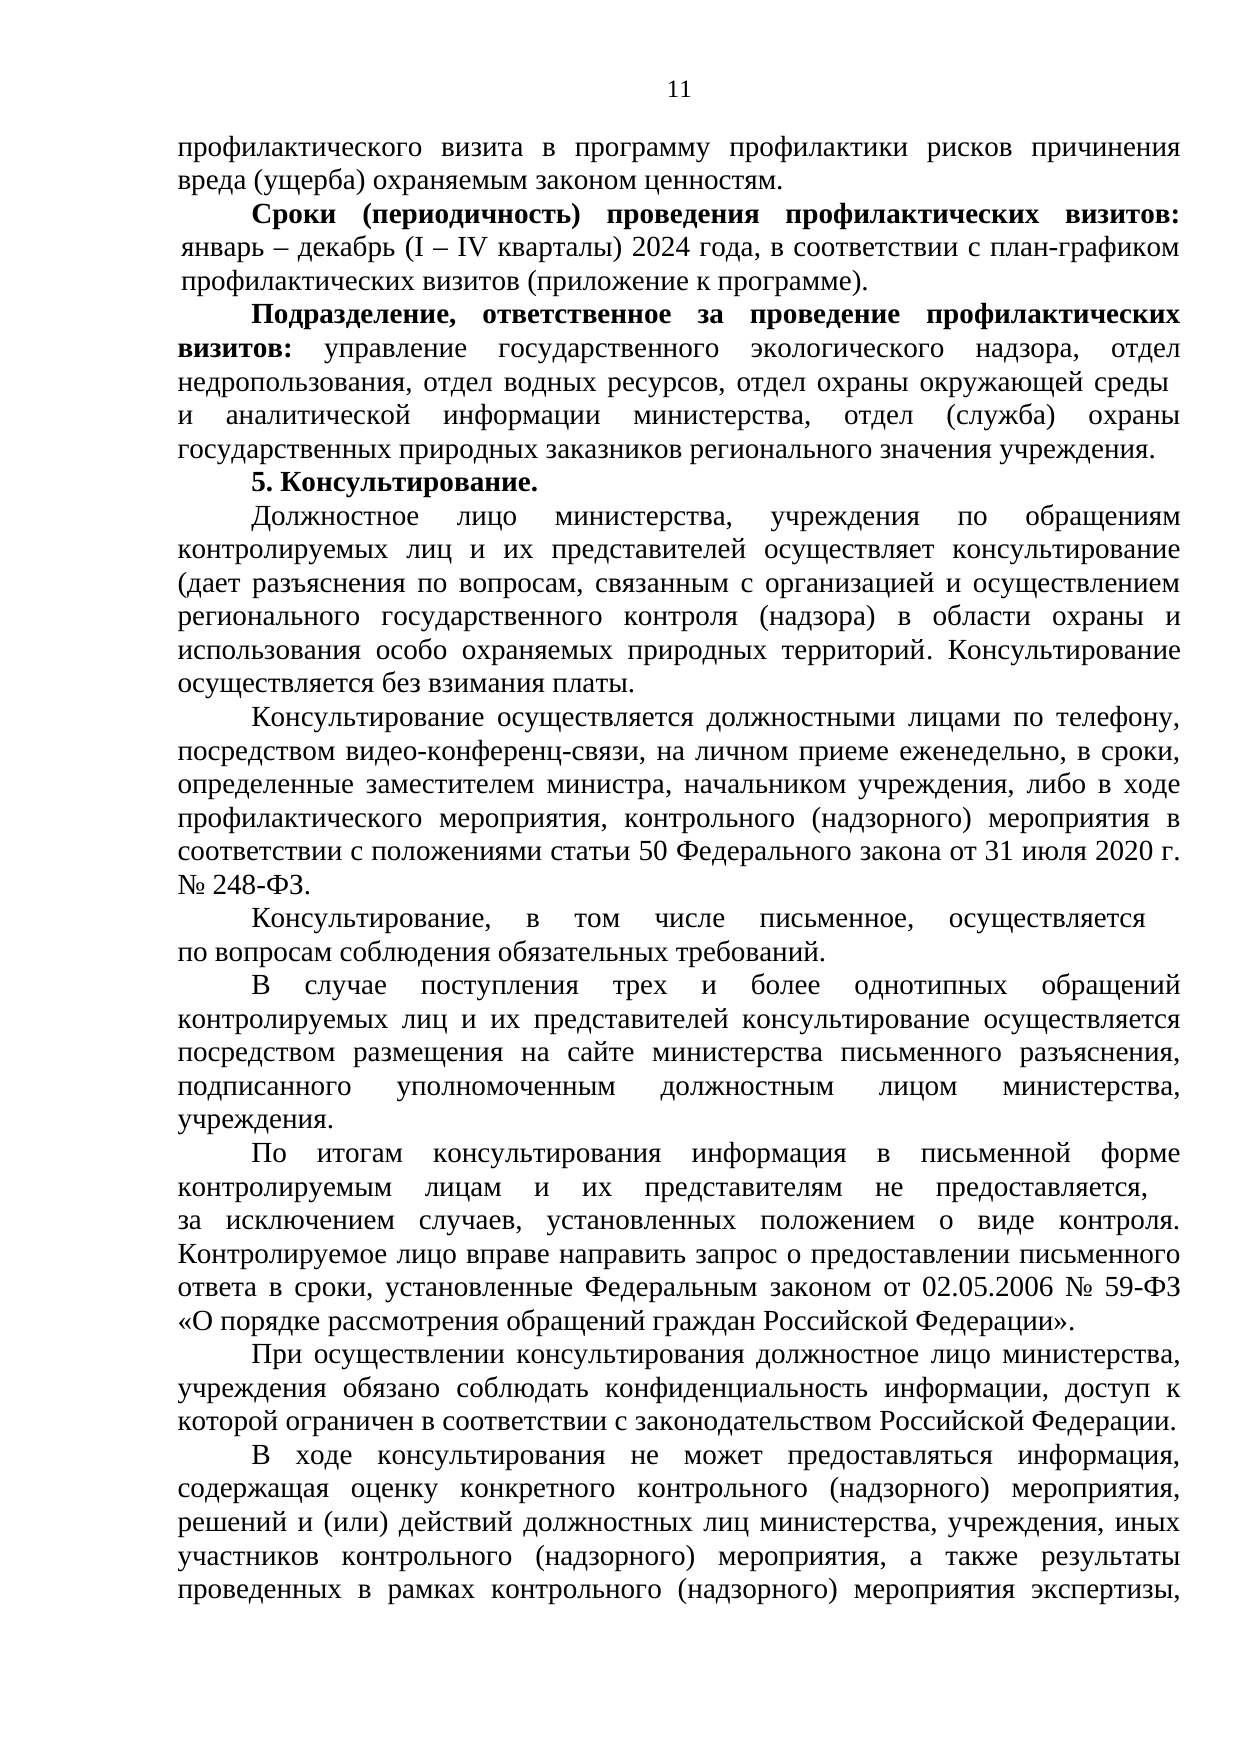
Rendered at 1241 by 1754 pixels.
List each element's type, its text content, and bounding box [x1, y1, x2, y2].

text В случае поступления трех и более однотипных обращений контролируемых лиц и их представителей консультирование осуществляется посредством размещения на сайте министерства письменного разъяснения, подписанного уполномоченным должностным лицом министерства, учреждения. [177, 967, 1181, 1135]
text Консультирование осуществляется должностными лицами по телефону, посредством видео-конференц-связи, на личном приеме еженедельно, в сроки, определенные заместителем министра, начальником учреждения, либо в ходе профилактического мероприятия, контрольного (надзорного) мероприятия в соответствии с положениями статьи 50 Федерального закона от 31 июля 2020 г. № 248-ФЗ. [177, 699, 1181, 900]
text По итогам консультирования информация в письменной форме контролируемым лицам и их представителям не предоставляется, за исключением случаев, установленных положением о виде контроля. Контролируемое лицо вправе направить запрос о предоставлении письменного ответа в сроки, установленные Федеральным законом от 02.05.2006 № 59-ФЗ «О порядке рассмотрения обращений граждан Российской Федерации». [177, 1135, 1181, 1336]
text Подразделение, ответственное за проведение профилактических визитов: управление государственного экологического надзора, отдел недропользования, отдел водных ресурсов, отдел охраны окружающей среды и аналитической информации министерства, отдел (служба) охраны государственных природных заказников регионального значения учреждения. [177, 297, 1181, 464]
text Сроки (периодичность) проведения профилактических визитов: январь – декабрь (I – IV кварталы) 2024 года, в соответствии с план-графиком профилактических визитов (приложение к программе). [181, 196, 1181, 297]
text При осуществлении консультирования должностное лицо министерства, учреждения обязано соблюдать конфиденциальность информации, доступ к которой ограничен в соответствии с законодательством Российской Федерации. [177, 1336, 1181, 1437]
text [177, 129, 1181, 196]
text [177, 1437, 1181, 1605]
text Должностное лицо министерства, учреждения по обращениям контролируемых лиц и их представителей осуществляет консультирование (дает разъяснения по вопросам, связанным с организацией и осуществлением регионального государственного контроля (надзора) в области охраны и использования особо охраняемых природных территорий. Консультирование осуществляется без взимания платы. [177, 498, 1181, 699]
text Консультирование, в том числе письменное, осуществляется по вопросам соблюдения обязательных требований. [177, 900, 1181, 967]
text 5. Консультирование. [177, 464, 1181, 498]
